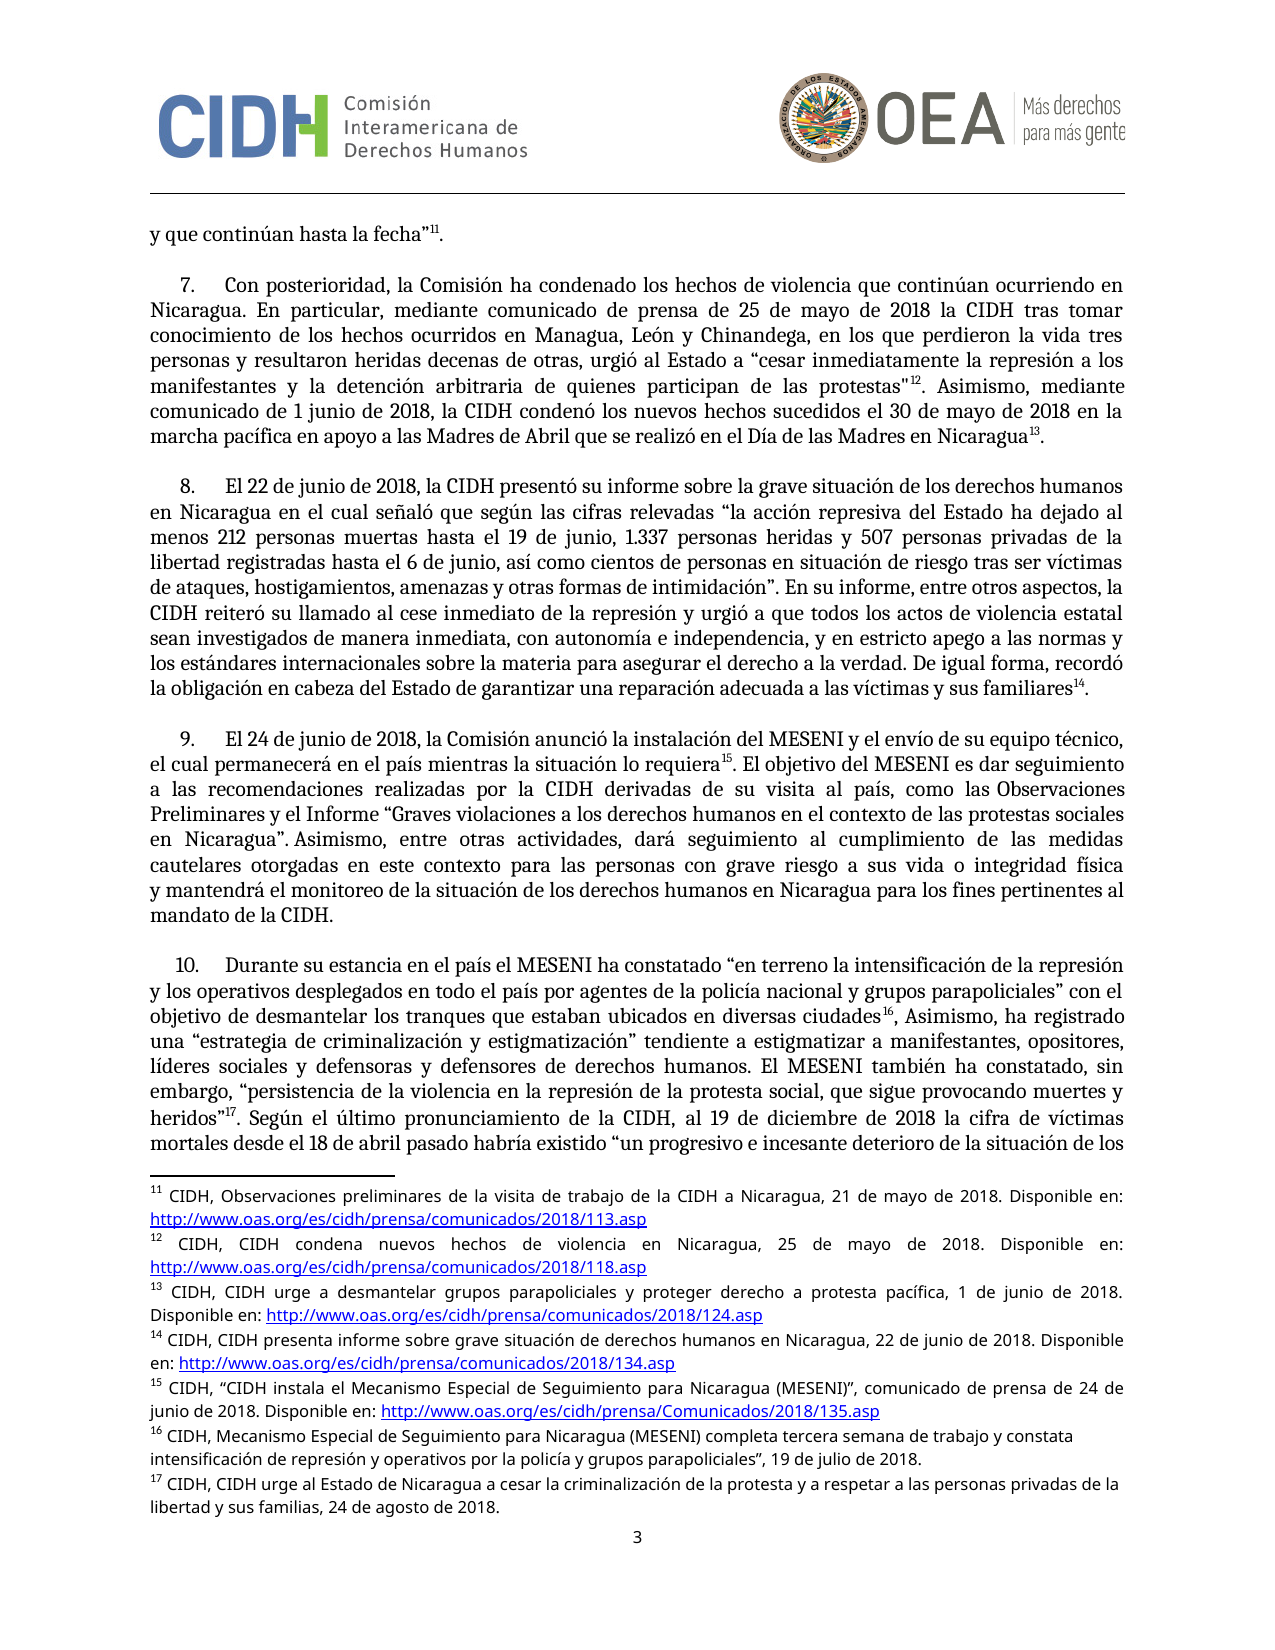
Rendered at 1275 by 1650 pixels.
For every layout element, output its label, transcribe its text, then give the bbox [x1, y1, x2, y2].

picture [779, 73, 1125, 163]
list El 24 de junio de 2018, la Comisión anunció la instalación del MESENI y el envío de su equipo técnico, el cual permanecerá en el país mientras la situación lo requiera. El objetivo del MESENI es dar seguimiento a las recomendaciones realizadas por la CIDH derivadas de su visita al país, como las Observaciones Preliminares y el Informe “Graves violaciones a los derechos humanos en el contexto de las protestas sociales en Nicaragua”. Asimismo, entre otras actividades, dará seguimiento al cumplimiento de las medidas cautelares otorgadas en este contexto para las personas con grave riesgo a sus vida o integridad física y mantendrá el monitoreo de la situación de los derechos humanos en Nicaragua para los fines pertinentes al mandato de la CIDH. [150, 726, 1125, 928]
list Con posterioridad, la Comisión ha condenado los hechos de violencia que continúan ocurriendo en Nicaragua. En particular, mediante comunicado de prensa de 25 de mayo de 2018 la CIDH tras tomar conocimiento de los hechos ocurridos en Managua, León y Chinandega, en los que perdieron la vida tres personas y resultaron heridas decenas de otras, urgió al Estado a “cesar inmediatamente la represión a los manifestantes y la detención arbitraria de quienes participan de las protestas". Asimismo, mediante comunicado de 1 junio de 2018, la CIDH condenó los nuevos hechos sucedidos el 30 de mayo de 2018 en la marcha pacífica en apoyo a las Madres de Abril que se realizó en el Día de las Madres en Nicaragua. [150, 272, 1125, 449]
list El 22 de junio de 2018, la CIDH presentó su informe sobre la grave situación de los derechos humanos en Nicaragua en el cual señaló que según las cifras relevadas “la acción represiva del Estado ha dejado al menos 212 personas muertas hasta el 19 de junio, 1.337 personas heridas y 507 personas privadas de la libertad registradas hasta el 6 de junio, así como cientos de personas en situación de riesgo tras ser víctimas de ataques, hostigamientos, amenazas y otras formas de intimidación”. En su informe, entre otros aspectos, la CIDH reiteró su llamado al cese inmediato de la represión y urgió a que todos los actos de violencia estatal sean investigados de manera inmediata, con autonomía e independencia, y en estricto apego a las normas y los estándares internacionales sobre la materia para asegurar el derecho a la verdad. De igual forma, recordó la obligación en cabeza del Estado de garantizar una reparación adecuada a las víctimas y sus familiares. [150, 474, 1125, 701]
picture [150, 88, 537, 163]
